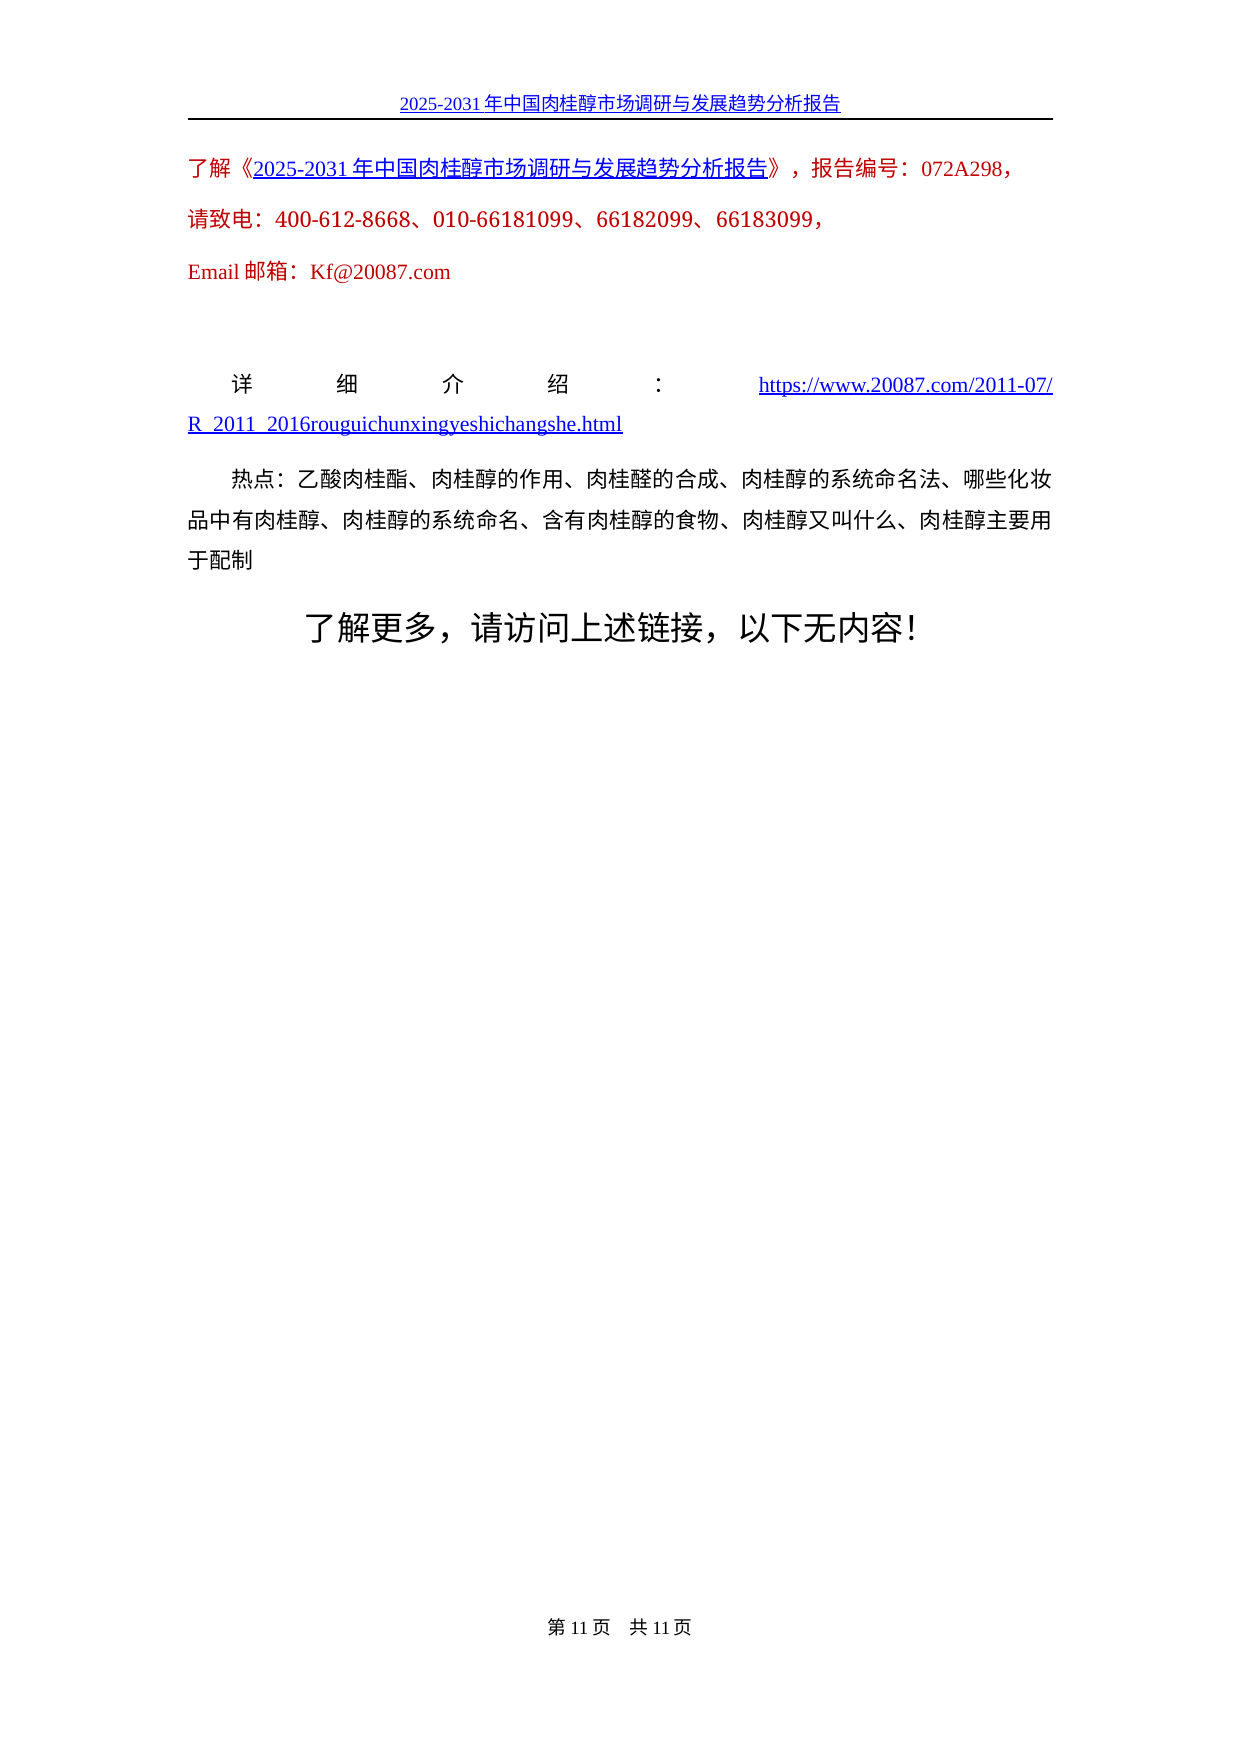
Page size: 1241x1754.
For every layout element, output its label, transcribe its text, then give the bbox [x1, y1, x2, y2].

text Email邮箱：Kf@20087.com [187, 253, 1053, 286]
text 请致电：400-612-8668、010-66181099、66182099、66183099， [187, 202, 1053, 234]
text 详细介绍：https://www.20087.com/2011-07/R_2011_2016rouguichunxingyeshichangshe.html [187, 366, 1053, 439]
title 了解更多，请访问上述链接，以下无内容！ [187, 593, 1053, 658]
text 热点：乙酸肉桂酯、肉桂醇的作用、肉桂醛的合成、肉桂醇的系统命名法、哪些化妆品中有肉桂醇、肉桂醇的系统命名、含有肉桂醇的食物、肉桂醇又叫什么、肉桂醇主要用于配制 [187, 462, 1053, 576]
text 了解《2025-2031年中国肉桂醇市场调研与发展趋势分析报告》，报告编号：072A298， [187, 150, 1053, 183]
